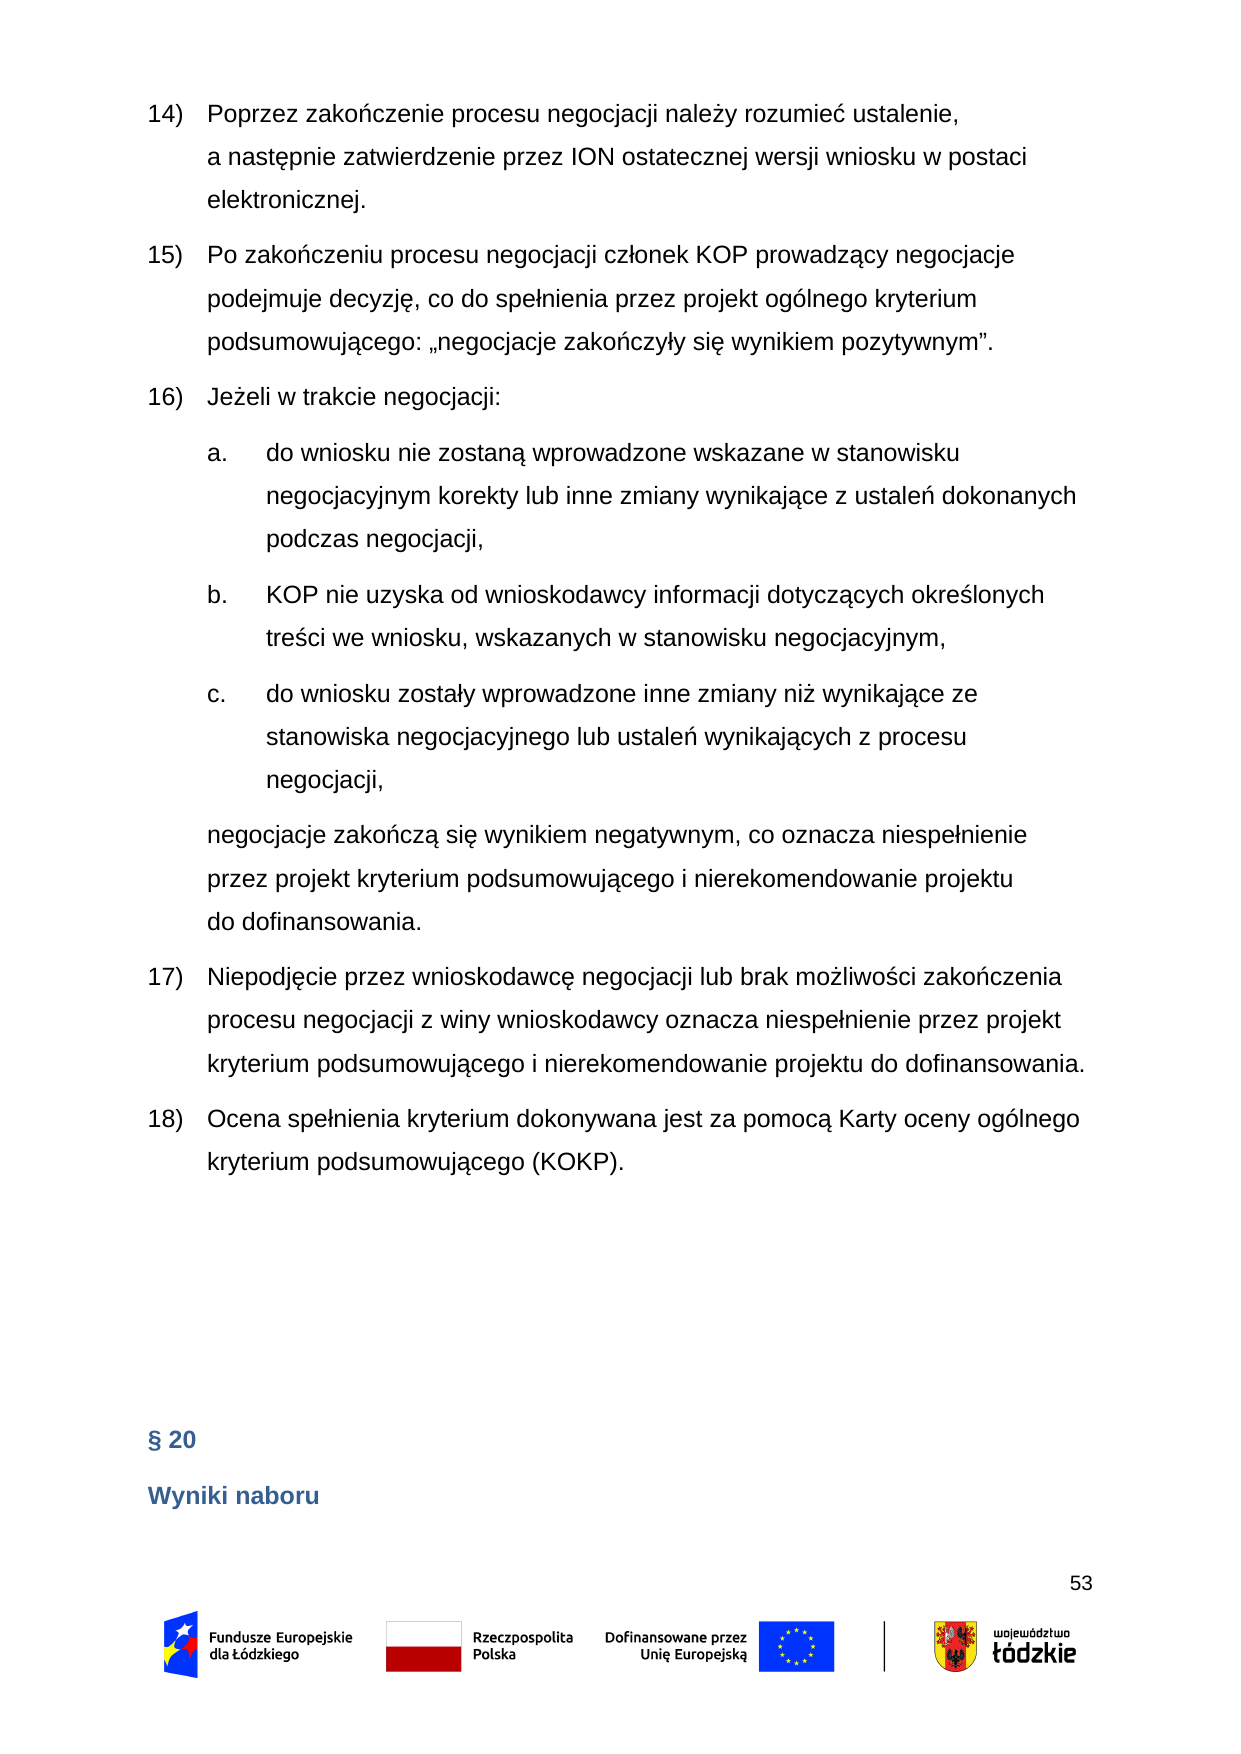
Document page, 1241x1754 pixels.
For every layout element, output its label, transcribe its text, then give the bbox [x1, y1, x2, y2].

list KOP nie uzyska od wnioskodawcy informacji dotyczących określonych treści we wniosku, wskazanych w stanowisku negocjacyjnym, [207, 580, 1092, 652]
list Ocena spełnienia kryterium dokonywana jest za pomocą Karty oceny ogólnego kryterium podsumowującego (KOKP). [147, 1104, 1092, 1176]
text § 20 [148, 1426, 1092, 1454]
list negocjacje zakończą się wynikiem negatywnym, co oznacza niespełnienie przez projekt kryterium podsumowującego i nierekomendowanie projektu do dofinansowania. [207, 821, 1092, 936]
list Poprzez zakończenie procesu negocjacji należy rozumieć ustalenie, a następnie zatwierdzenie przez ION ostatecznej wersji wniosku w postaci elektronicznej. [147, 99, 1092, 214]
picture [147, 1594, 1093, 1695]
list Niepodjęcie przez wnioskodawcę negocjacji lub brak możliwości zakończenia procesu negocjacji z winy wnioskodawcy oznacza niespełnienie przez projekt kryterium podsumowującego i nierekomendowanie projektu do dofinansowania. [147, 962, 1092, 1077]
list Jeżeli w trakcie negocjacji: [147, 382, 1092, 411]
list Po zakończeniu procesu negocjacji członek KOP prowadzący negocjacje podejmuje decyzję, co do spełnienia przez projekt ogólnego kryterium podsumowującego: „negocjacje zakończyły się wynikiem pozytywnym”. [147, 241, 1092, 356]
subtitle Wyniki naboru [148, 1481, 1092, 1510]
list do wniosku zostały wprowadzone inne zmiany niż wynikające ze stanowiska negocjacyjnego lub ustaleń wynikających z procesu negocjacji, [207, 679, 1092, 794]
list do wniosku nie zostaną wprowadzone wskazane w stanowisku negocjacyjnym korekty lub inne zmiany wynikające z ustaleń dokonanych podczas negocjacji, [207, 438, 1092, 553]
